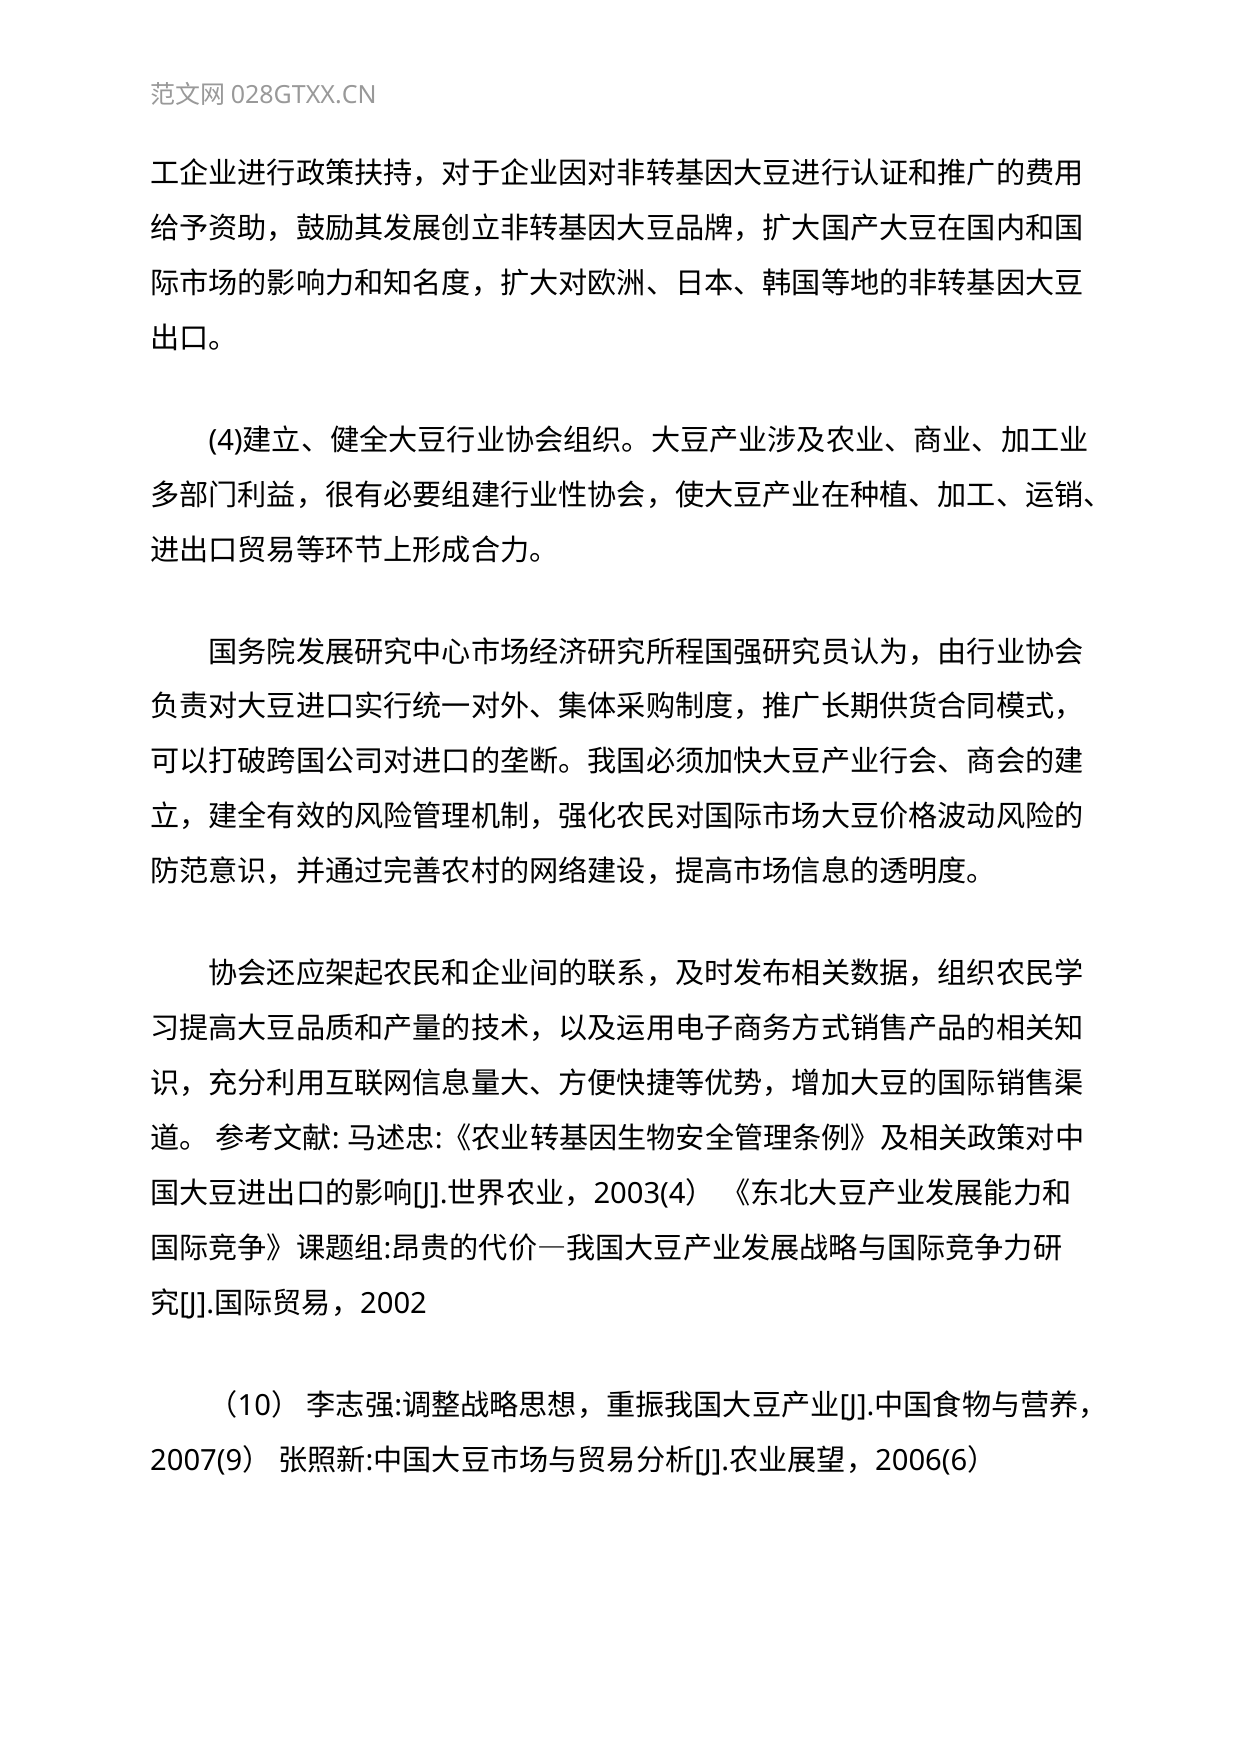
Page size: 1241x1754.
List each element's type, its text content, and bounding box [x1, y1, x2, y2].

text 协会还应架起农民和企业间的联系，及时发布相关数据，组织农民学习提高大豆品质和产量的技术，以及运用电子商务方式销售产品的相关知识，充分利用互联网信息量大、方便快捷等优势，增加大豆的国际销售渠道。 参考文献: 马述忠:《农业转基因生物安全管理条例》及相关政策对中国大豆进出口的影响[J].世界农业，2003(4） 《东北大豆产业发展能力和国际竞争》课题组:昂贵的代价—我国大豆产业发展战略与国际竞争力研究[J].国际贸易，2002 [150, 949, 1090, 1322]
text 国务院发展研究中心市场经济研究所程国强研究员认为，由行业协会负责对大豆进口实行统一对外、集体采购制度，推广长期供货合同模式，可以打破跨国公司对进口的垄断。我国必须加快大豆产业行会、商会的建立，建全有效的风险管理机制，强化农民对国际市场大豆价格波动风险的防范意识，并通过完善农村的网络建设，提高市场信息的透明度。 [150, 628, 1090, 890]
text （10） 李志强:调整战略思想，重振我国大豆产业[J].中国食物与营养，2007(9） 张照新:中国大豆市场与贸易分析[J].农业展望，2006(6） [150, 1381, 1090, 1478]
text (4)建立、健全大豆行业协会组织。大豆产业涉及农业、商业、加工业多部门利益，很有必要组建行业性协会，使大豆产业在种植、加工、运销、进出口贸易等环节上形成合力。 [150, 416, 1090, 569]
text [150, 150, 1090, 357]
